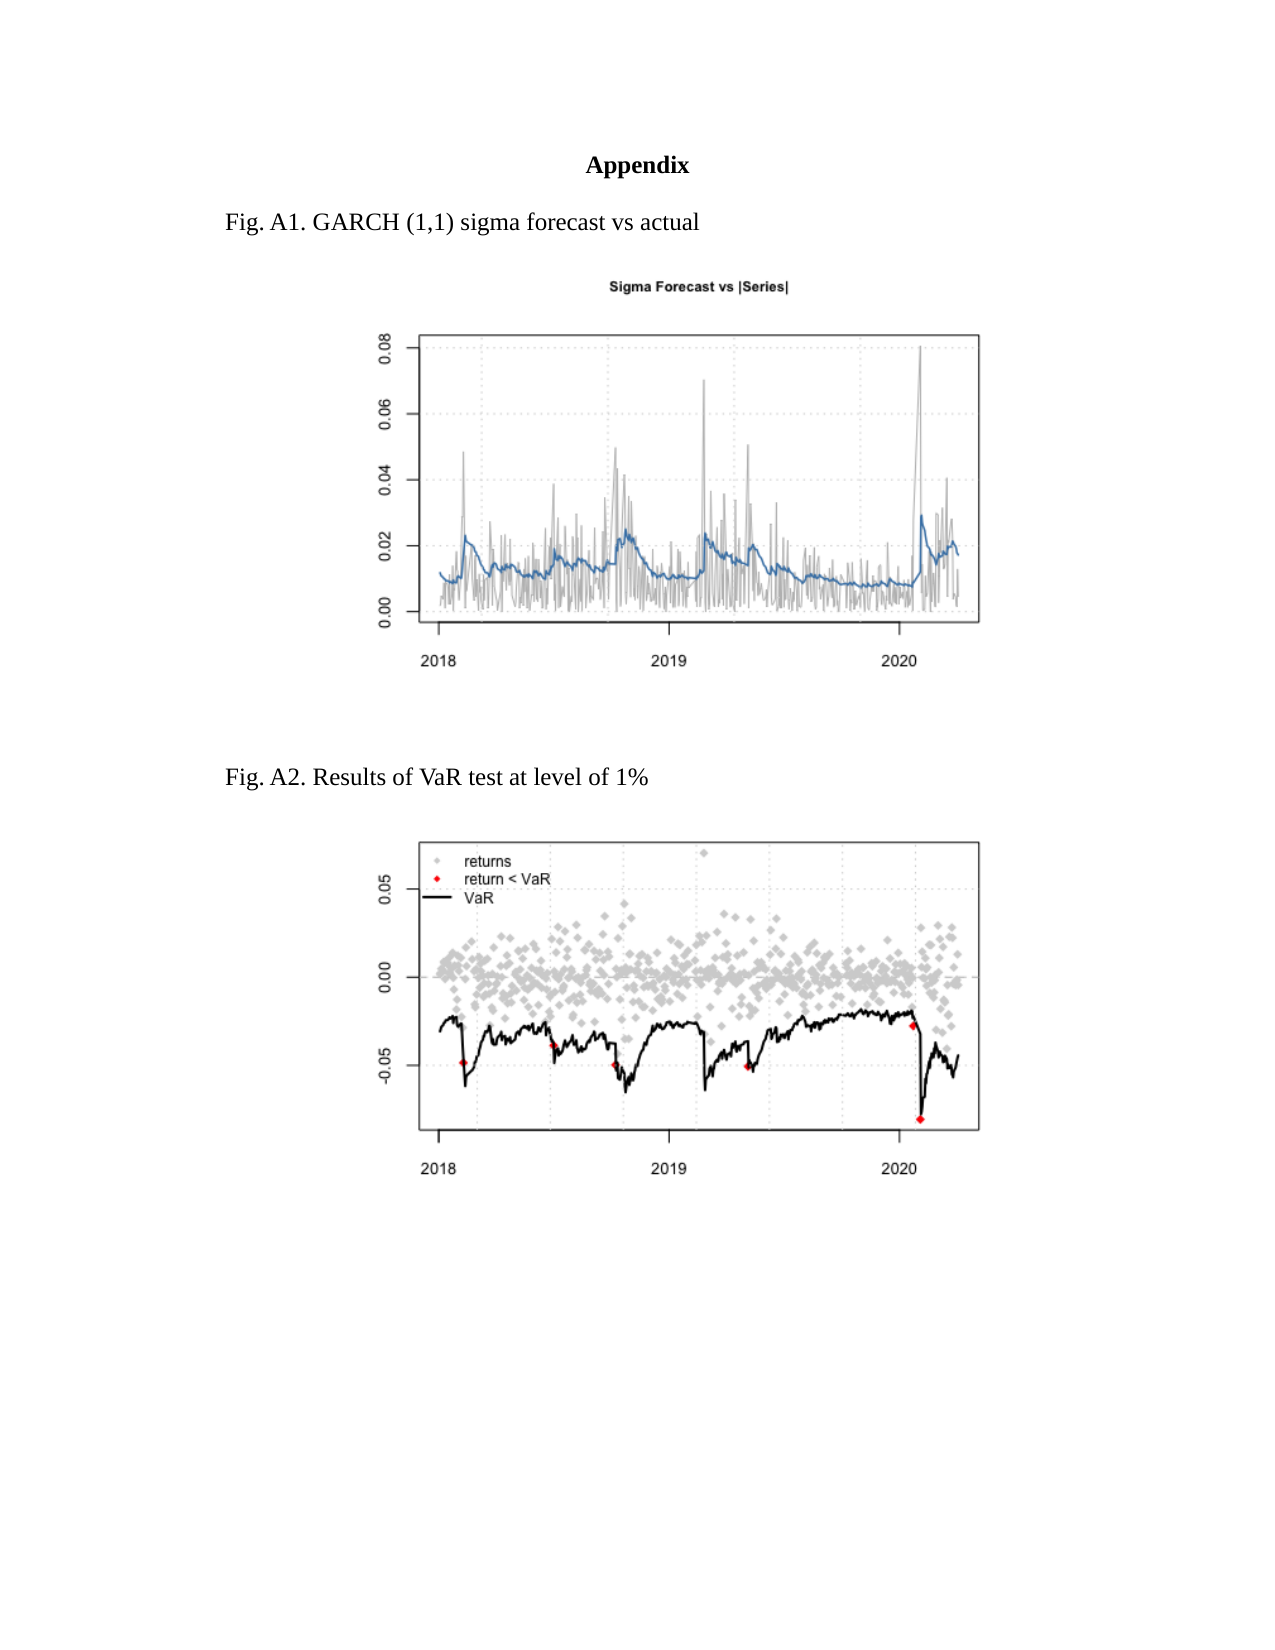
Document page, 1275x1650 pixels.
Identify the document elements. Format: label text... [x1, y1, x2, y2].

text Fig. A1. GARCH (1,1) sigma forecast vs actual [150, 207, 1125, 236]
text Fig. A2. Results of VaR test at level of 1% [150, 762, 1125, 791]
title Appendix [150, 150, 1125, 179]
picture [320, 819, 1030, 1193]
picture [320, 265, 1030, 676]
